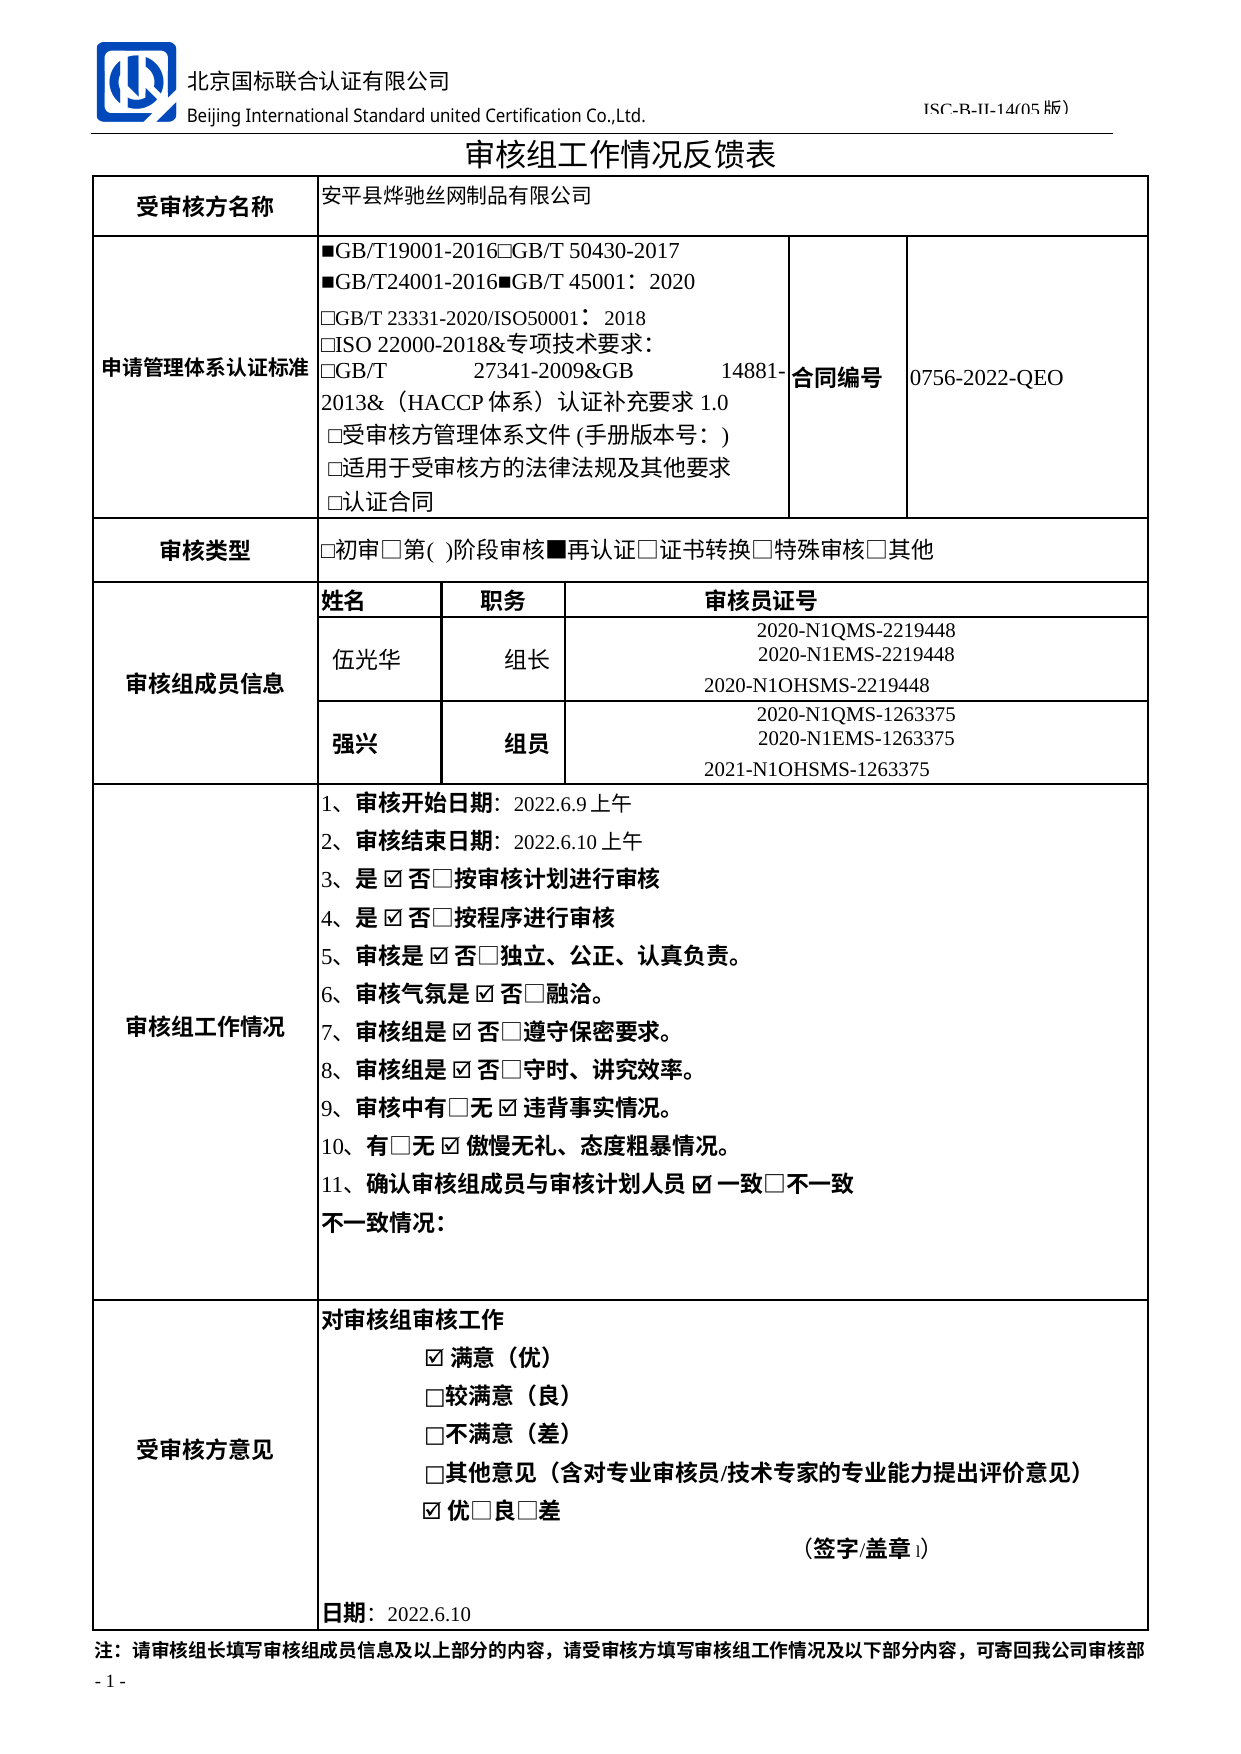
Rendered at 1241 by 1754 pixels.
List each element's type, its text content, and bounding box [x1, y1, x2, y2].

table_cell ■GB/T19001-2016□GB/T 50430-2017 ■GB/T24001-2016■GB/T 45001：2020 □GB/T 23331-2020/ISO50001：2018 □ISO 22000-2018&专项技术要求： □GB/T 27341-2009&GB 14881-2013&（HACCP体系）认证补充要求 1.0 □受审核方管理体系文件 (手册版本号：) □适用于受审核方的法律法规及其他要求 □认证合同 [319, 237, 788, 517]
table_cell 组长 [443, 618, 564, 699]
table_cell 审核组工作情况 [94, 785, 317, 1299]
table_cell 伍光华 [319, 618, 440, 699]
table_cell 组员 [443, 702, 564, 783]
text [94, 1631, 1146, 1664]
table_header 受审核方名称 [94, 177, 317, 234]
table_cell 申请管理体系认证标准 [94, 237, 317, 517]
table_cell 姓名 [319, 583, 440, 616]
table_cell 对审核组审核工作 满意（优） □较满意（良） □不满意（差） □其他意见（含对专业审核员/技术专家的专业能力提出评价意见） 优□良□差 （签字/盖章l） 日期：2022.6.10 [319, 1301, 1147, 1628]
text 审核组工作情况反馈表 [94, 129, 1146, 175]
table_cell 强兴 [319, 702, 440, 783]
table_cell 审核组成员信息 [94, 583, 317, 783]
table_cell 2020-N1QMS-1263375 2020-N1EMS-1263375 2021-N1OHSMS-1263375 [566, 702, 1147, 783]
table_cell □初审□第( )阶段审核■再认证□证书转换□特殊审核□其他 [319, 519, 1147, 581]
table_cell 审核类型 [94, 519, 317, 581]
table_cell 审核员证号 [566, 583, 1147, 616]
table_cell 2020-N1QMS-2219448 2020-N1EMS-2219448 2020-N1OHSMS-2219448 [566, 618, 1147, 699]
table_cell 受审核方意见 [94, 1301, 317, 1628]
picture [96, 42, 177, 122]
table_cell 1、审核开始日期：2022.6.9上午 2、审核结束日期：2022.6.10上午 3、是否□按审核计划进行审核 4、是否□按程序进行审核 5、审核是否□独立、公正、认真负责。 6、审核气氛是否□融洽。 7、审核组是否□遵守保密要求。 8、审核组是否□守时、讲究效率。 9、审核中有□无违背事实情况。 10、有□无傲慢无礼、态度粗暴情况。 11、确认审核组成员与审核计划人员一致□不一致 不一致情况： [319, 785, 1147, 1299]
table_cell 职务 [443, 583, 564, 616]
table_cell 0756-2022-QEO [908, 237, 1147, 517]
table_header 安平县烨驰丝网制品有限公司 [319, 177, 1147, 234]
table_cell 合同编号 [790, 237, 906, 517]
